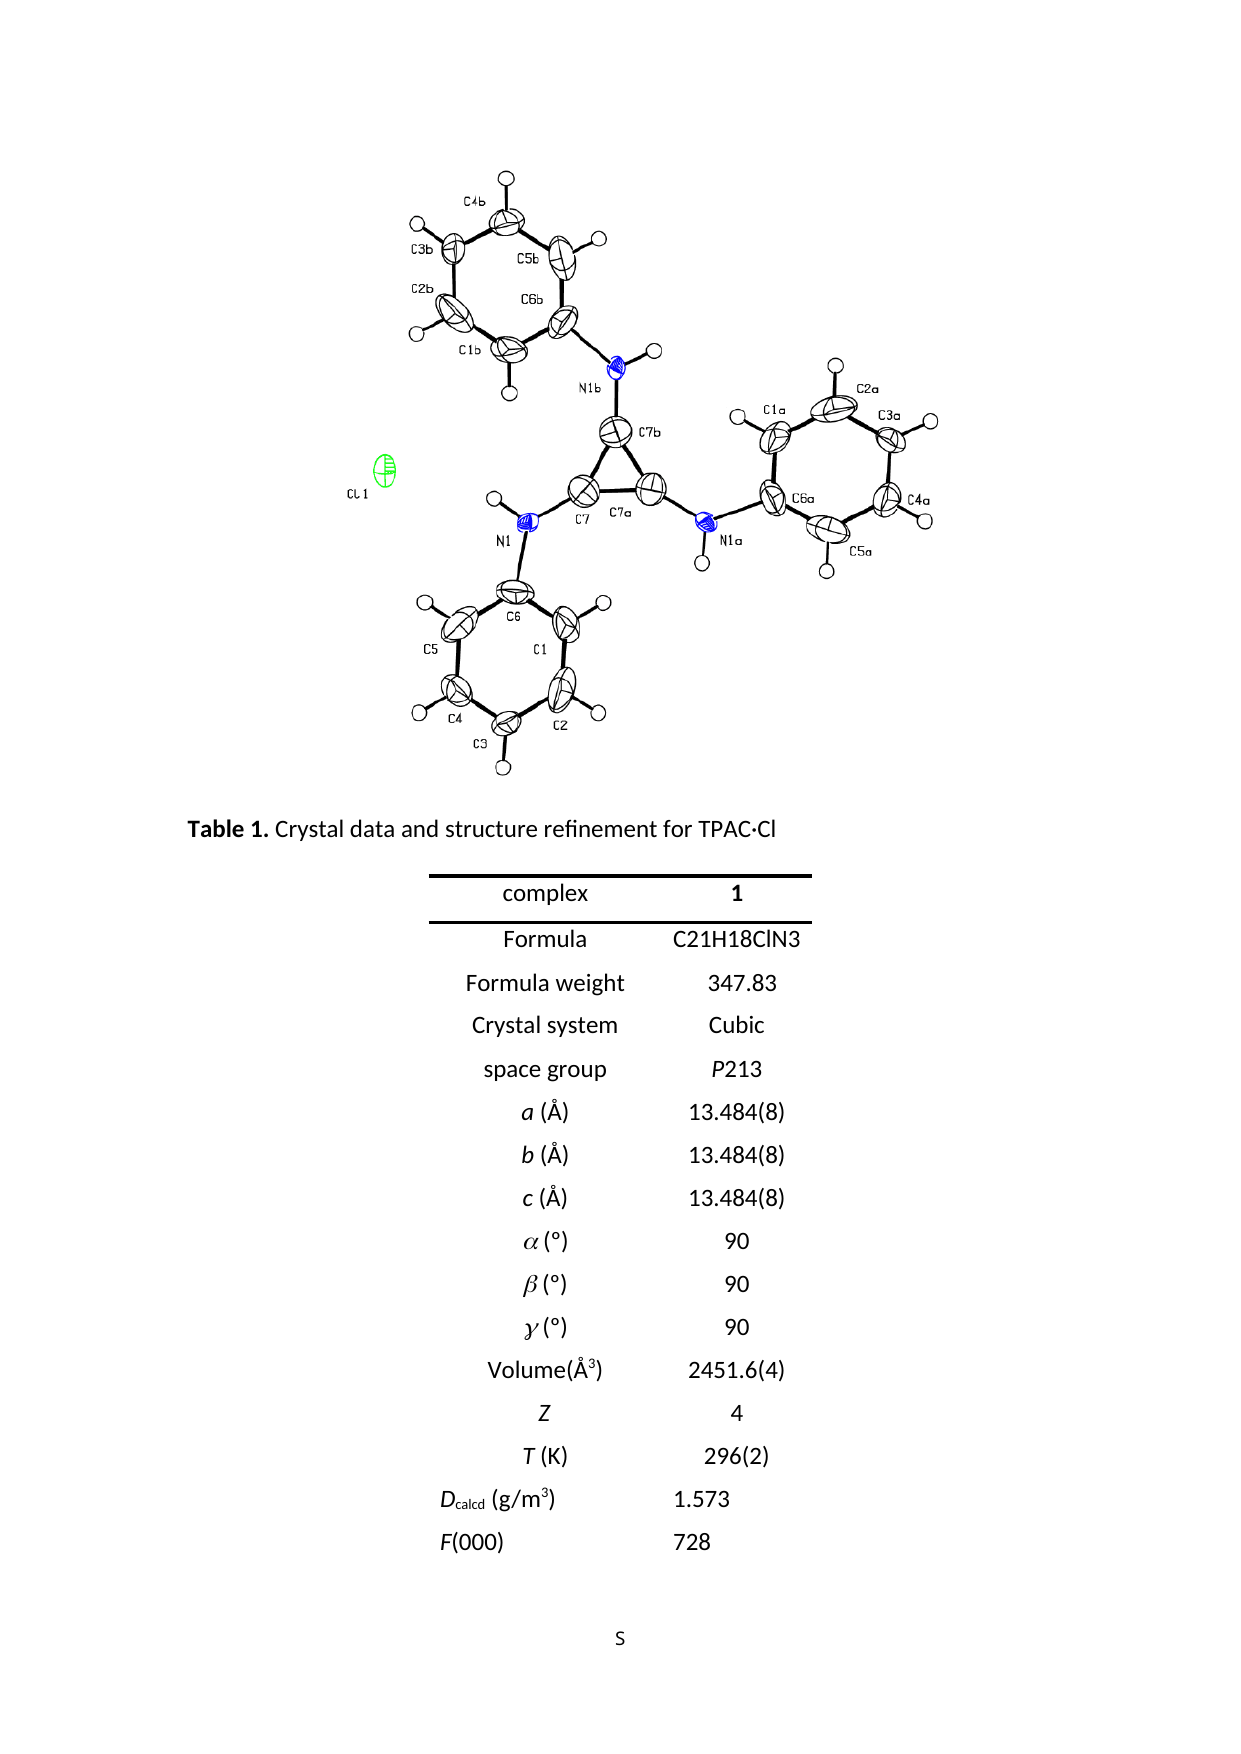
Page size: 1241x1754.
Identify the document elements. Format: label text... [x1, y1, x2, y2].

table_cell 90 [662, 1268, 812, 1311]
table_cell 4 [662, 1397, 812, 1440]
table_cell 13.484(8) [662, 1096, 812, 1139]
table_cell b (Å) [429, 1139, 662, 1182]
table_cell 13.484(8) [662, 1139, 812, 1182]
table_cell C21H18ClN3 [662, 924, 812, 967]
table_cell Cubic [662, 1010, 812, 1053]
table_cell 728 [662, 1526, 812, 1569]
table_cell P213 [662, 1053, 812, 1096]
table_cell 1.573 [662, 1483, 812, 1526]
table_cell (º) [429, 1268, 662, 1311]
table_cell Dcalcd (g/m3) [429, 1483, 662, 1526]
table_cell 296(2) [662, 1440, 812, 1483]
table_cell (º) [429, 1311, 662, 1354]
table_cell Volume(Å3) [429, 1354, 662, 1397]
table_cell 347.83 [662, 967, 812, 1010]
table_cell Formula weight [429, 967, 662, 1010]
table_header complex [429, 878, 662, 921]
table_cell 13.484(8) [662, 1182, 812, 1225]
table_cell (º) [429, 1225, 662, 1268]
table_cell space group [429, 1053, 662, 1096]
table_cell F(000) [429, 1526, 662, 1569]
table_cell T (K) [429, 1440, 662, 1483]
table_cell Formula [429, 924, 662, 967]
text Table 1. Crystal data and structure refinement for TPAC·Cl [187, 813, 1053, 844]
table_cell a (Å) [429, 1096, 662, 1139]
table_header 1 [662, 878, 812, 921]
picture [290, 162, 950, 784]
table_cell 90 [662, 1225, 812, 1268]
table_cell 90 [662, 1311, 812, 1354]
table_cell Z [429, 1397, 662, 1440]
table_cell system [429, 1010, 662, 1053]
table_cell 2451.6(4) [662, 1354, 812, 1397]
table_cell c (Å) [429, 1182, 662, 1225]
